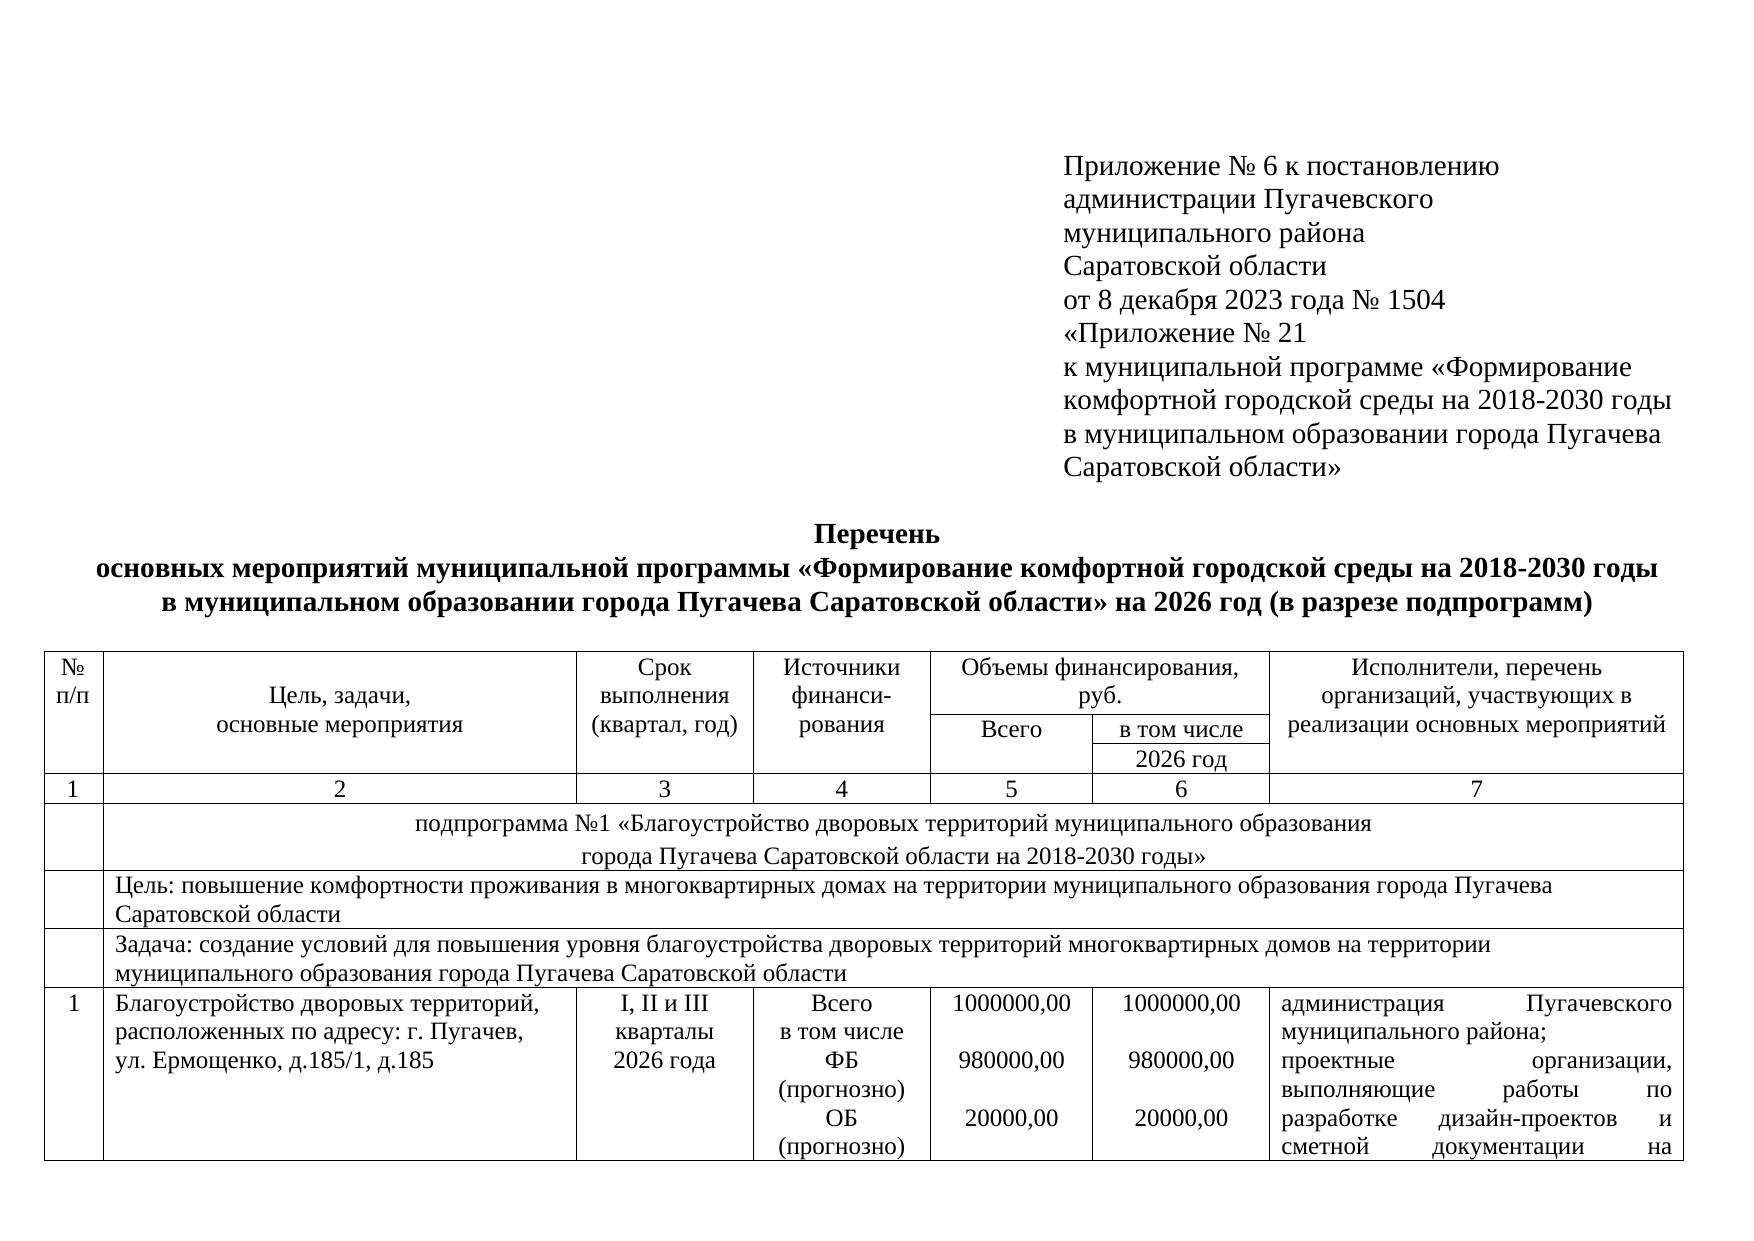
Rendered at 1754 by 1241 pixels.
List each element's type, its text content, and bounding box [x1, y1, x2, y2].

table_cell Цель: повышение комфортности проживания в многоквартирных домах на территории муниципального образования города Пугачева Саратовской области [104, 871, 1683, 928]
text администрации Пугачевского [1063, 181, 1695, 215]
table_header Источники финанси-рования [754, 652, 930, 773]
text Перечень [59, 517, 1695, 550]
table_cell 1 [45, 774, 103, 803]
table_cell в том числе [1093, 715, 1269, 743]
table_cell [577, 988, 753, 1160]
table_cell 1000000,00 980000,00 20000,00 [931, 988, 1092, 1160]
table_cell 6 [1093, 774, 1269, 803]
table_cell [45, 929, 103, 987]
table_header Объемы финансирования, руб. [931, 652, 1269, 713]
table_cell 2026 год [1093, 744, 1269, 773]
text «Приложение № 21 [1063, 315, 1695, 349]
table_header Исполнители, перечень организаций, участвующих в реализации основных мероприятий [1270, 652, 1683, 773]
table_cell [45, 871, 103, 928]
table_header № п/п [45, 652, 103, 773]
table_cell Всего [931, 715, 1092, 773]
text в муниципальном образовании города Пугачева Саратовской области» [1063, 416, 1695, 483]
table_cell 4 [754, 774, 930, 803]
text Приложение № 6 к постановлению [1063, 148, 1695, 181]
table_cell [45, 804, 103, 869]
text основных мероприятий муниципальной программы «Формирование комфортной городской среды на 2018-2030 годы [59, 550, 1695, 584]
table_cell 7 [1270, 774, 1683, 803]
table_cell 3 [577, 774, 753, 803]
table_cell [1270, 988, 1683, 1160]
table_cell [754, 988, 930, 1160]
table_cell 1000000,00 980000,00 20000,00 [1093, 988, 1269, 1160]
text к муниципальной программе «Формирование комфортной городской среды на 2018-2030 годы [1063, 349, 1695, 416]
text в муниципальном образовании города Пугачева Саратовской области» на 2026 год (в разрезе подпрограмм) [59, 584, 1695, 617]
text муниципального района [1063, 215, 1695, 248]
table_cell 1 [45, 988, 103, 1160]
text от 8 декабря 2023 года № 1504 [1063, 282, 1695, 315]
table_header Срок выполнения (квартал, год) [577, 652, 753, 773]
text Саратовской области [1063, 248, 1695, 282]
table_header Цель, задачи, основные мероприятия [104, 652, 576, 773]
table_cell 5 [931, 774, 1092, 803]
table_cell Благоустройство дворовых территорий, расположенных по адресу: г. Пугачев, ул. Ермощенко, д.185/1, д.185 [104, 988, 576, 1160]
table_cell 2 [104, 774, 576, 803]
table_cell Задача: создание условий для повышения уровня благоустройства дворовых территорий многоквартирных домов на территории муниципального образования города Пугачева Саратовской области [104, 929, 1683, 987]
table_cell подпрограмма №1 «Благоустройство дворовых территорий муниципального образования города Пугачева Саратовской области на 2018-2030 годы» [104, 804, 1683, 869]
